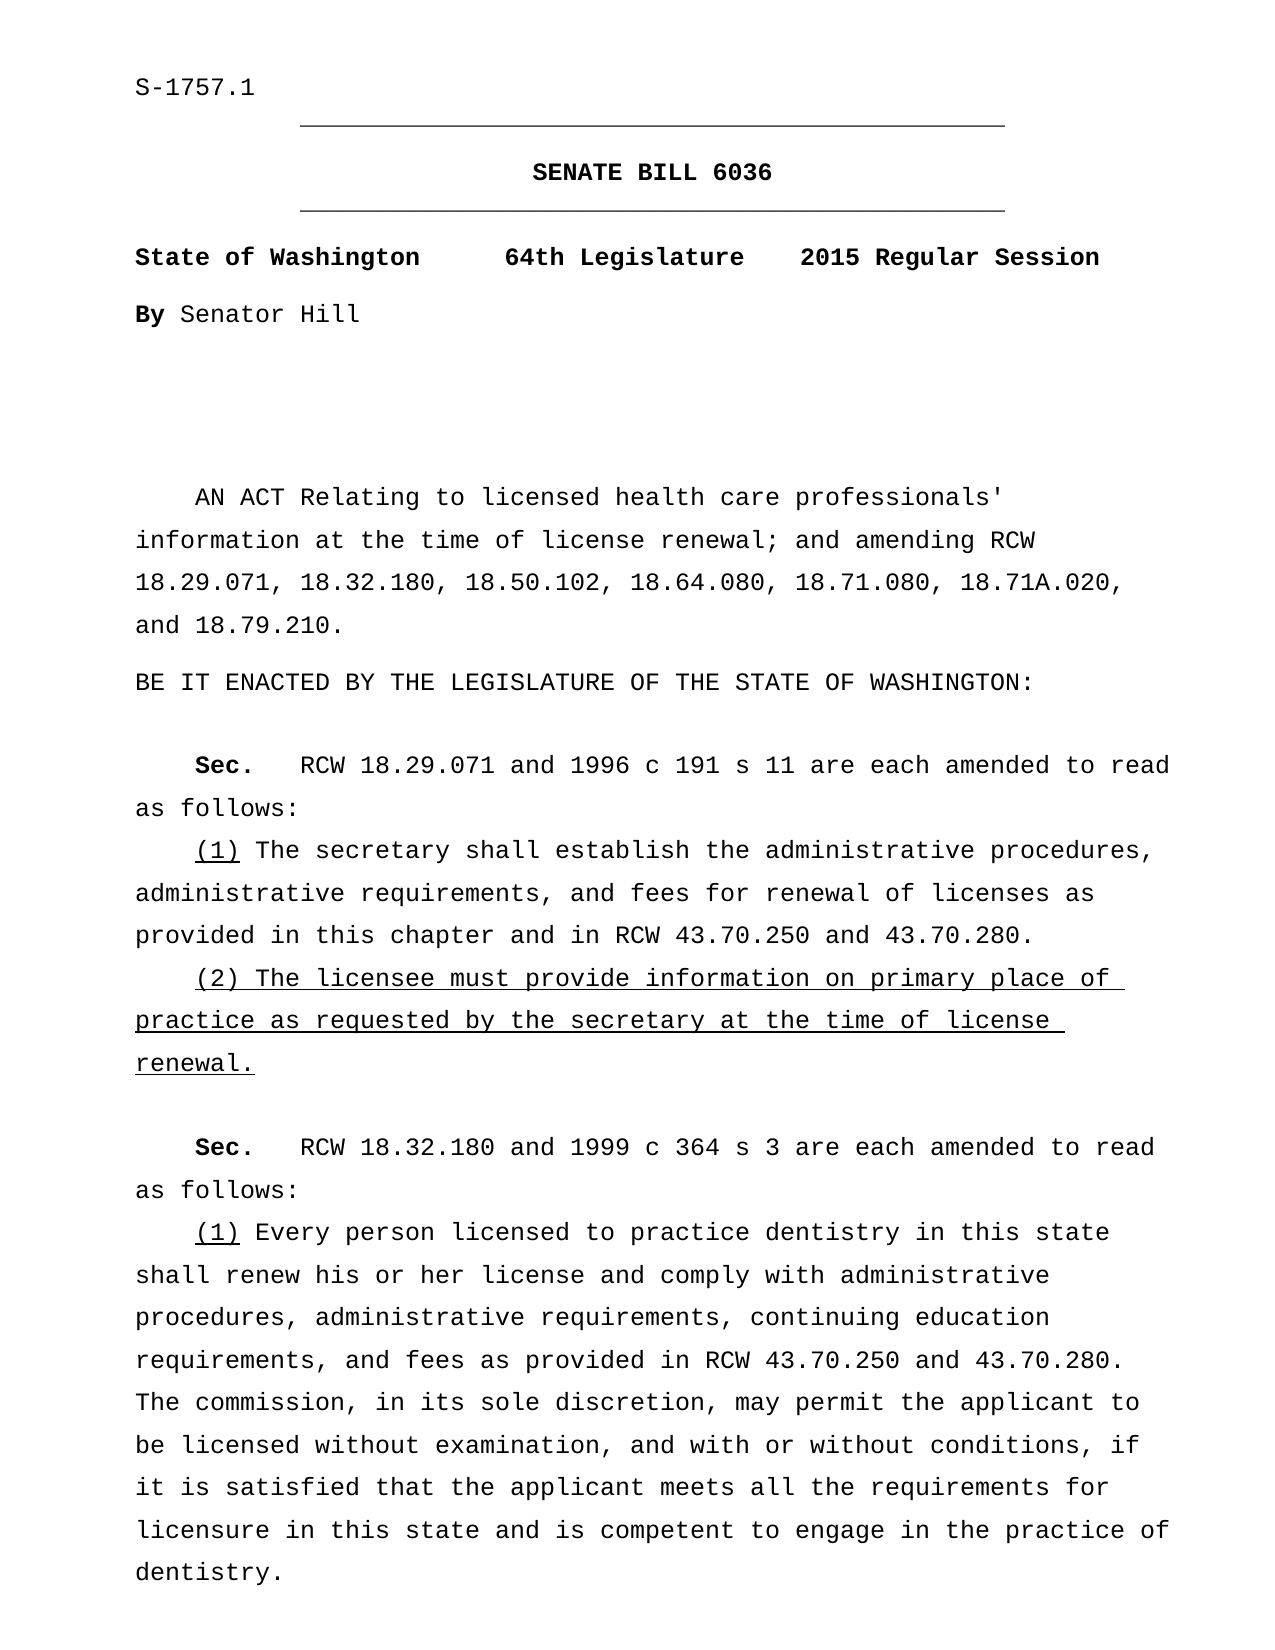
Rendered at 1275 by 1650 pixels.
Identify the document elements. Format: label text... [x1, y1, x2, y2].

text _______________________________________________ [135, 188, 1170, 217]
text _______________________________________________ [135, 103, 1170, 132]
text (2) The licensee must provide information on primary place of practice as requested by the secretary at the time of license renewal. [135, 952, 1170, 1080]
text (1) The secretary shall establish the administrative procedures, administrative requirements, and fees for renewal of licenses as provided in this chapter and in RCW 43.70.250 and 43.70.280. [135, 825, 1170, 952]
text By Senator Hill [135, 302, 1170, 330]
text (1) Every person licensed to practice dentistry in this state shall renew his or her license and comply with administrative procedures, administrative requirements, continuing education requirements, and fees as provided in RCW 43.70.250 and 43.70.280. The commission, in its sole discretion, may permit the applicant to be licensed without examination, and with or without conditions, if it is satisfied that the applicant meets all the requirements for licensure in this state and is competent to engage in the practice of dentistry. [135, 1207, 1170, 1589]
text Sec. RCW 18.29.071 and 1996 c 191 s 11 are each amended to read as follows: [135, 740, 1170, 825]
text State of Washington 64th Legislature 2015 Regular Session [135, 245, 1170, 273]
text S-1757.1 [135, 75, 1170, 103]
text AN ACT Relating to licensed health care professionals' information at the time of license renewal; and amending RCW 18.29.071, 18.32.180, 18.50.102, 18.64.080, 18.71.080, 18.71A.020, and 18.79.210. [135, 472, 1170, 642]
text Sec. RCW 18.32.180 and 1999 c 364 s 3 are each amended to read as follows: [135, 1122, 1170, 1207]
text SENATE BILL 6036 [135, 160, 1170, 188]
text BE IT ENACTED BY THE LEGISLATURE OF THE STATE OF WASHINGTON: [135, 670, 1170, 698]
